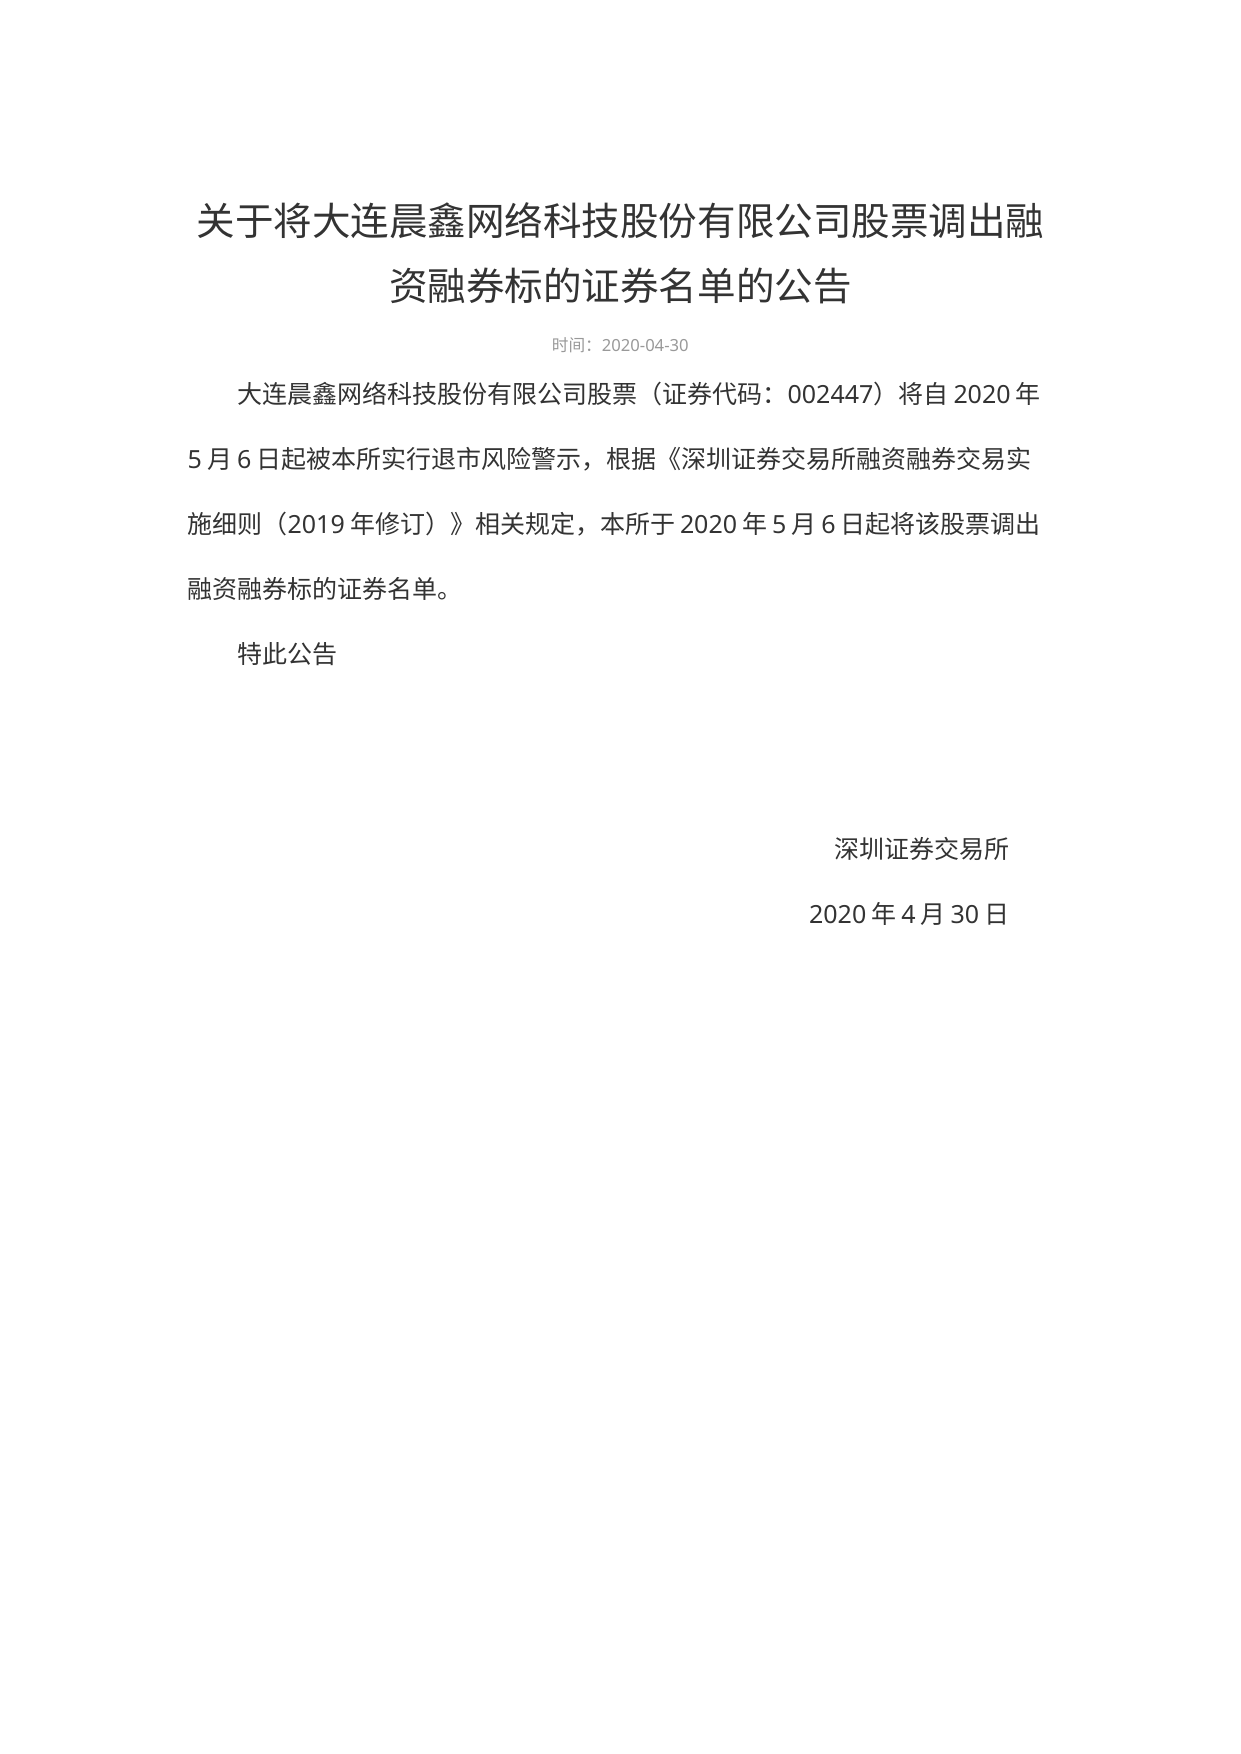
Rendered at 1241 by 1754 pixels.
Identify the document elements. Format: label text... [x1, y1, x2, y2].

text 特此公告 [187, 620, 1053, 685]
text 深圳证券交易所 [187, 815, 1009, 880]
text 2020年4月30日 [187, 880, 1009, 945]
text 时间：2020-04-30 [187, 328, 1053, 360]
text 大连晨鑫网络科技股份有限公司股票（证券代码：002447）将自2020年5月6日起被本所实行退市风险警示，根据《深圳证券交易所融资融券交易实施细则（2019年修订）》相关规定，本所于2020年5月6日起将该股票调出融资融券标的证券名单。 [187, 360, 1053, 620]
text 关于将大连晨鑫网络科技股份有限公司股票调出融资融券标的证券名单的公告 [187, 186, 1053, 316]
